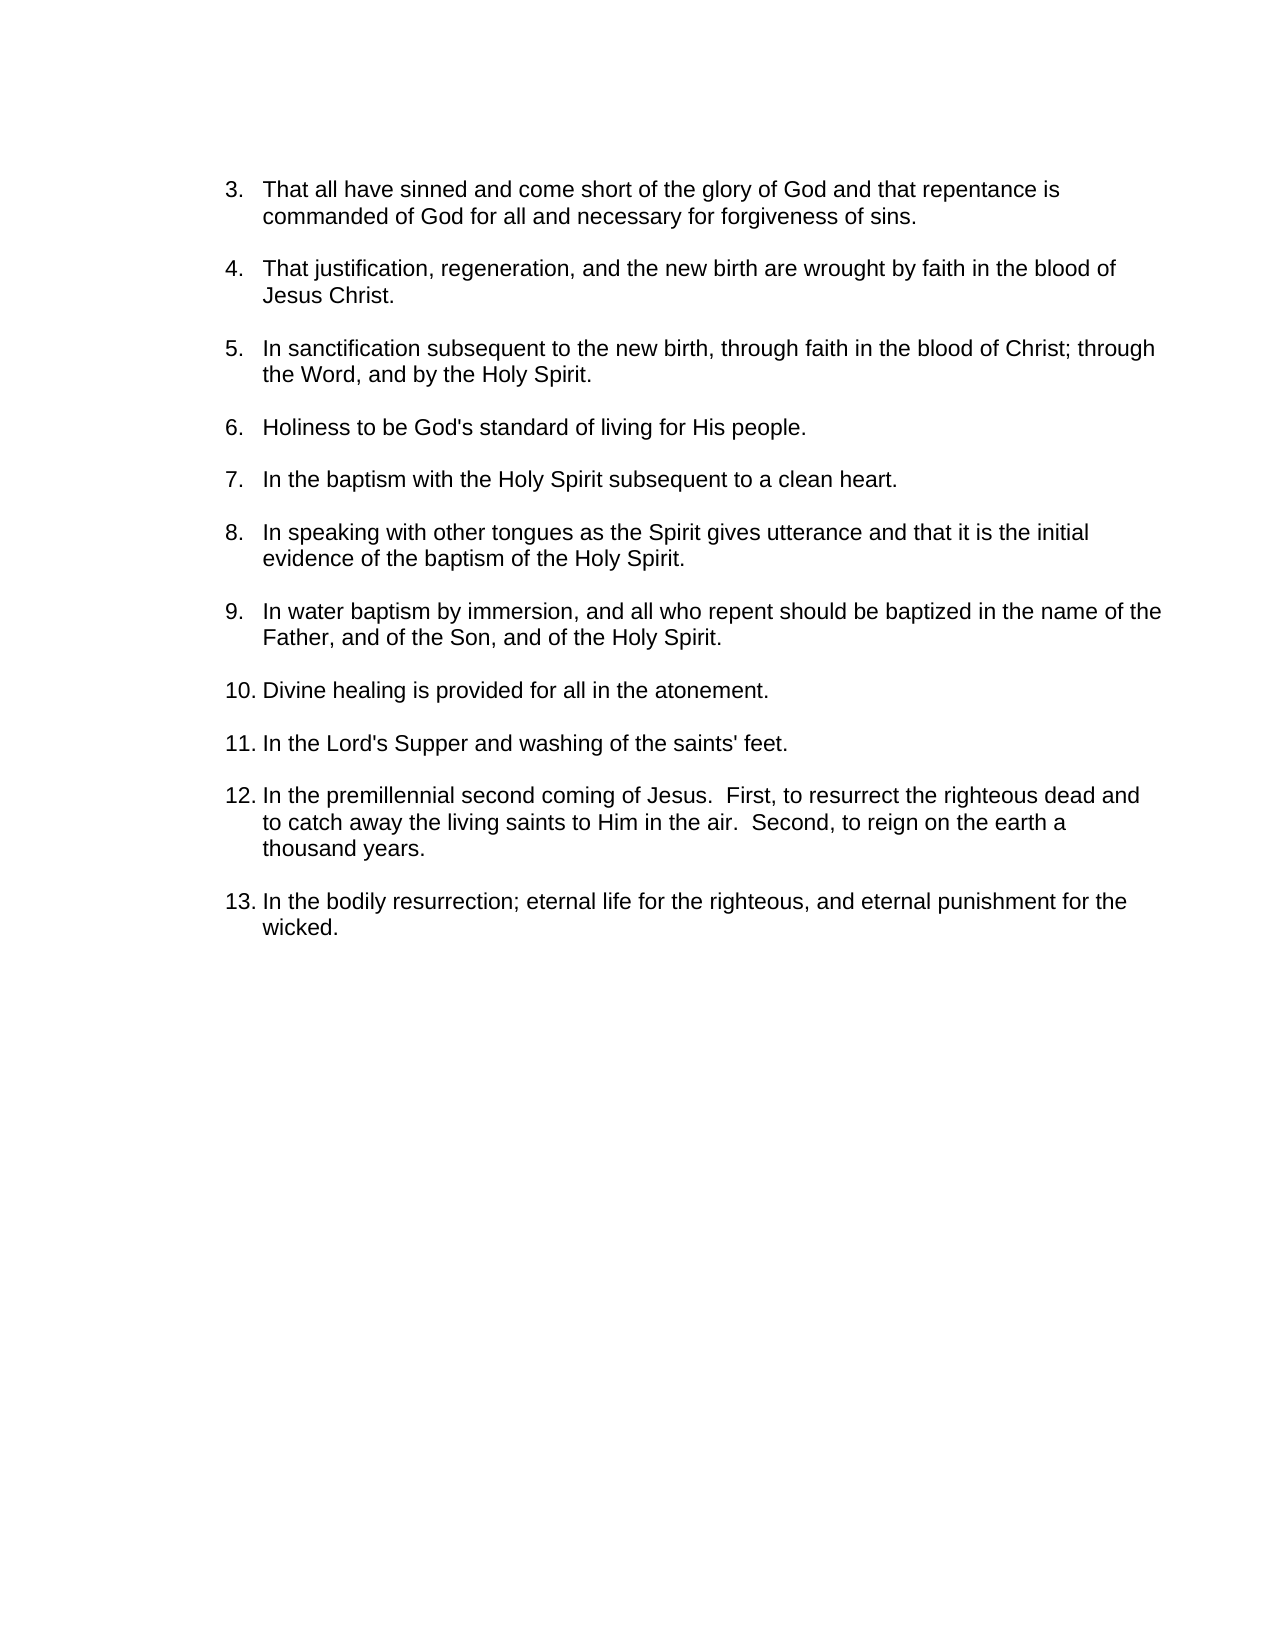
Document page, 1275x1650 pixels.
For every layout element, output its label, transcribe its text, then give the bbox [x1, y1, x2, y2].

list That all have sinned and come short of the glory of God and that repentance is commanded of God for all and necessary for forgiveness of sins. [225, 176, 1162, 229]
list That justification, regeneration, and the new birth are wrought by faith in the blood of Jesus Christ. [225, 255, 1162, 308]
list In the bodily resurrection; eternal life for the righteous, and eternal punishment for the wicked. [225, 888, 1162, 941]
list In sanctification subsequent to the new birth, through faith in the blood of Christ; through the Word, and by the Holy Spirit. [225, 334, 1162, 387]
list In the premillennial second coming of Jesus. First, to resurrect the righteous dead and to catch away the living saints to Him in the air. Second, to reign on the earth a thousand years. [225, 782, 1162, 862]
list In speaking with other tongues as the Spirit gives utterance and that it is the initial evidence of the baptism of the Holy Spirit. [225, 519, 1162, 572]
list In the Lord's Supper and washing of the saints' feet. [225, 730, 1162, 756]
list In the baptism with the Holy Spirit subsequent to a clean heart. [225, 466, 1162, 493]
list Divine healing is provided for all in the atonement. [225, 677, 1162, 703]
list In water baptism by immersion, and all who repent should be baptized in the name of the Father, and of the Son, and of the Holy Spirit. [225, 598, 1162, 651]
list Holiness to be God's standard of living for His people. [225, 413, 1162, 440]
